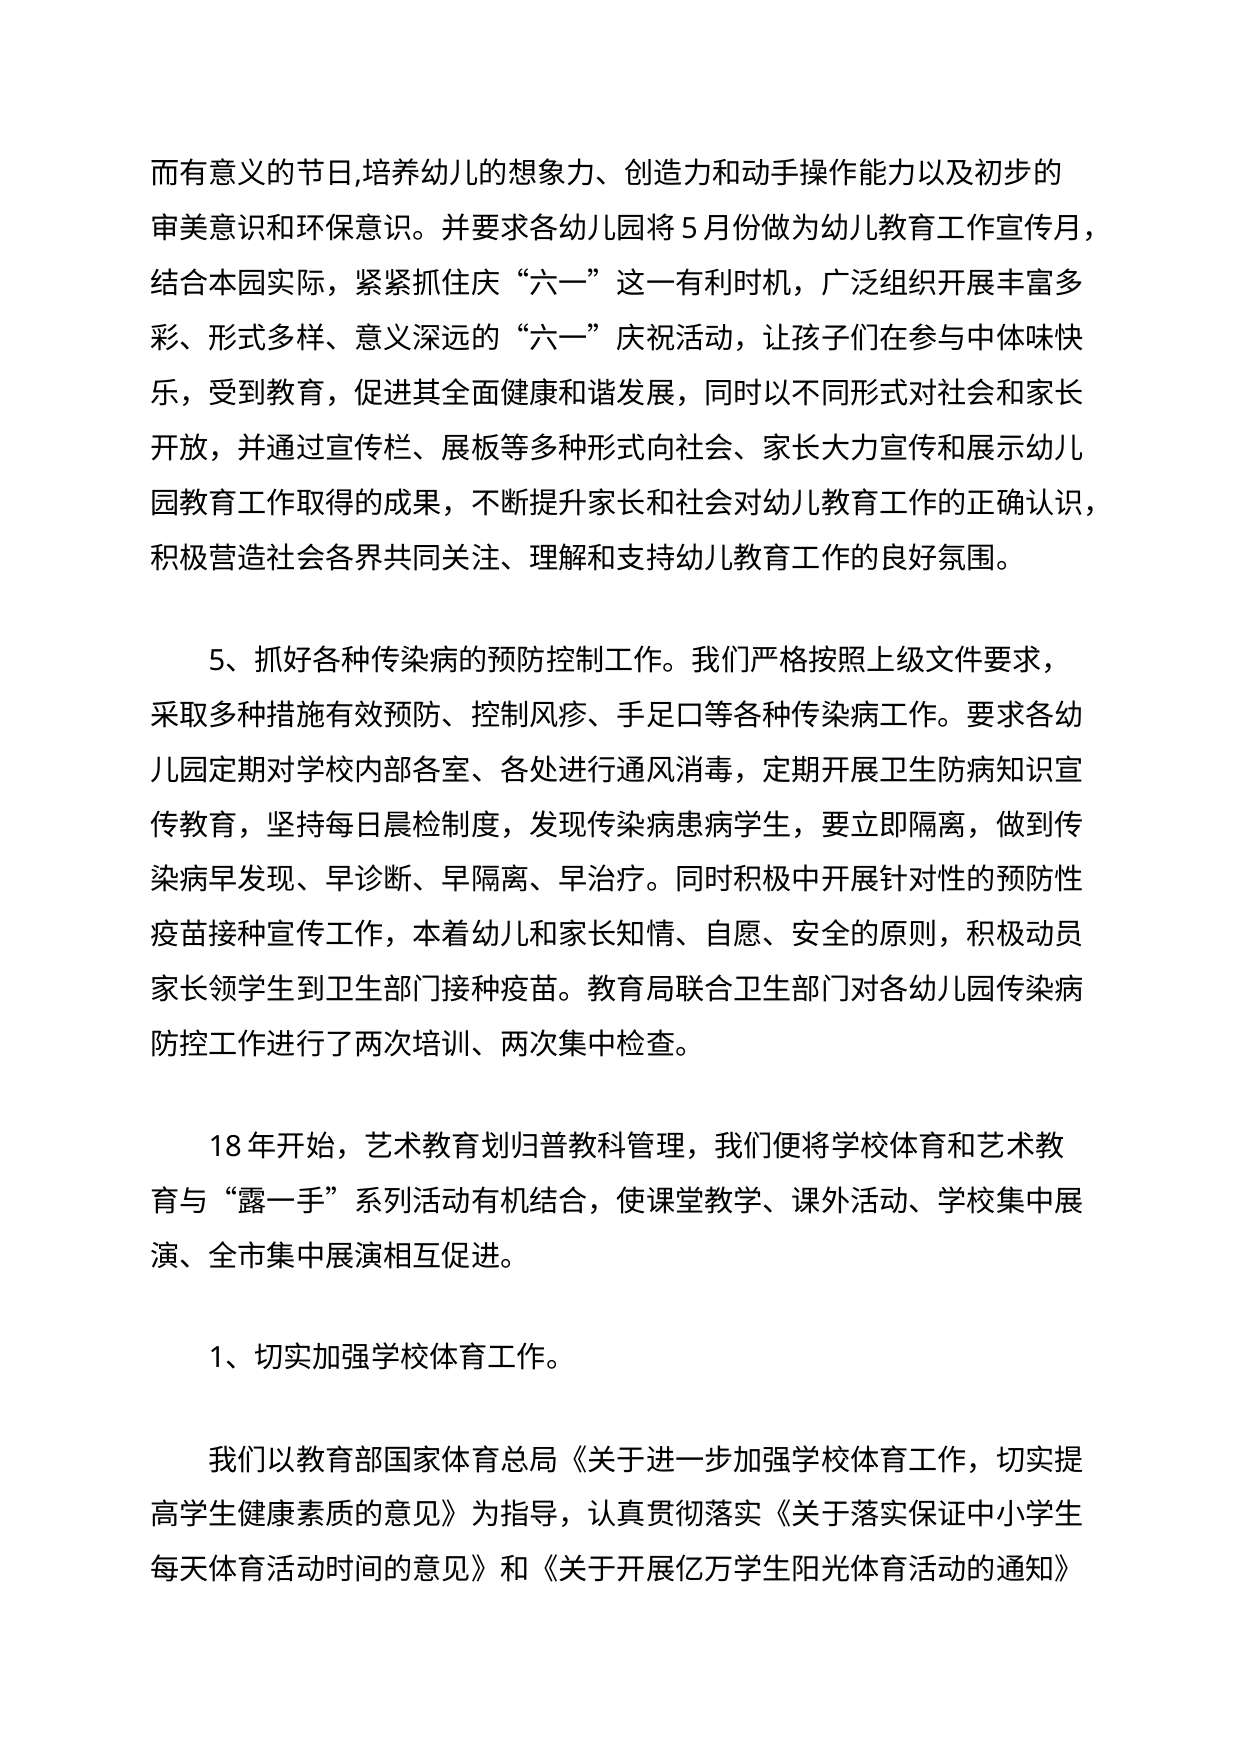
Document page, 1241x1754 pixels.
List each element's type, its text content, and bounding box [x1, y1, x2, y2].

text 18年开始，艺术教育划归普教科管理，我们便将学校体育和艺术教育与“露一手”系列活动有机结合，使课堂教学、课外活动、学校集中展演、全市集中展演相互促进。 [150, 1122, 1090, 1274]
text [150, 1436, 1090, 1588]
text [150, 150, 1090, 577]
text 5、抓好各种传染病的预防控制工作。我们严格按照上级文件要求，采取多种措施有效预防、控制风疹、手足口等各种传染病工作。要求各幼儿园定期对学校内部各室、各处进行通风消毒，定期开展卫生防病知识宣传教育，坚持每日晨检制度，发现传染病患病学生，要立即隔离，做到传染病早发现、早诊断、早隔离、早治疗。同时积极中开展针对性的预防性疫苗接种宣传工作，本着幼儿和家长知情、自愿、安全的原则，积极动员家长领学生到卫生部门接种疫苗。教育局联合卫生部门对各幼儿园传染病防控工作进行了两次培训、两次集中检查。 [150, 636, 1090, 1063]
text 1、切实加强学校体育工作。 [150, 1334, 1090, 1376]
